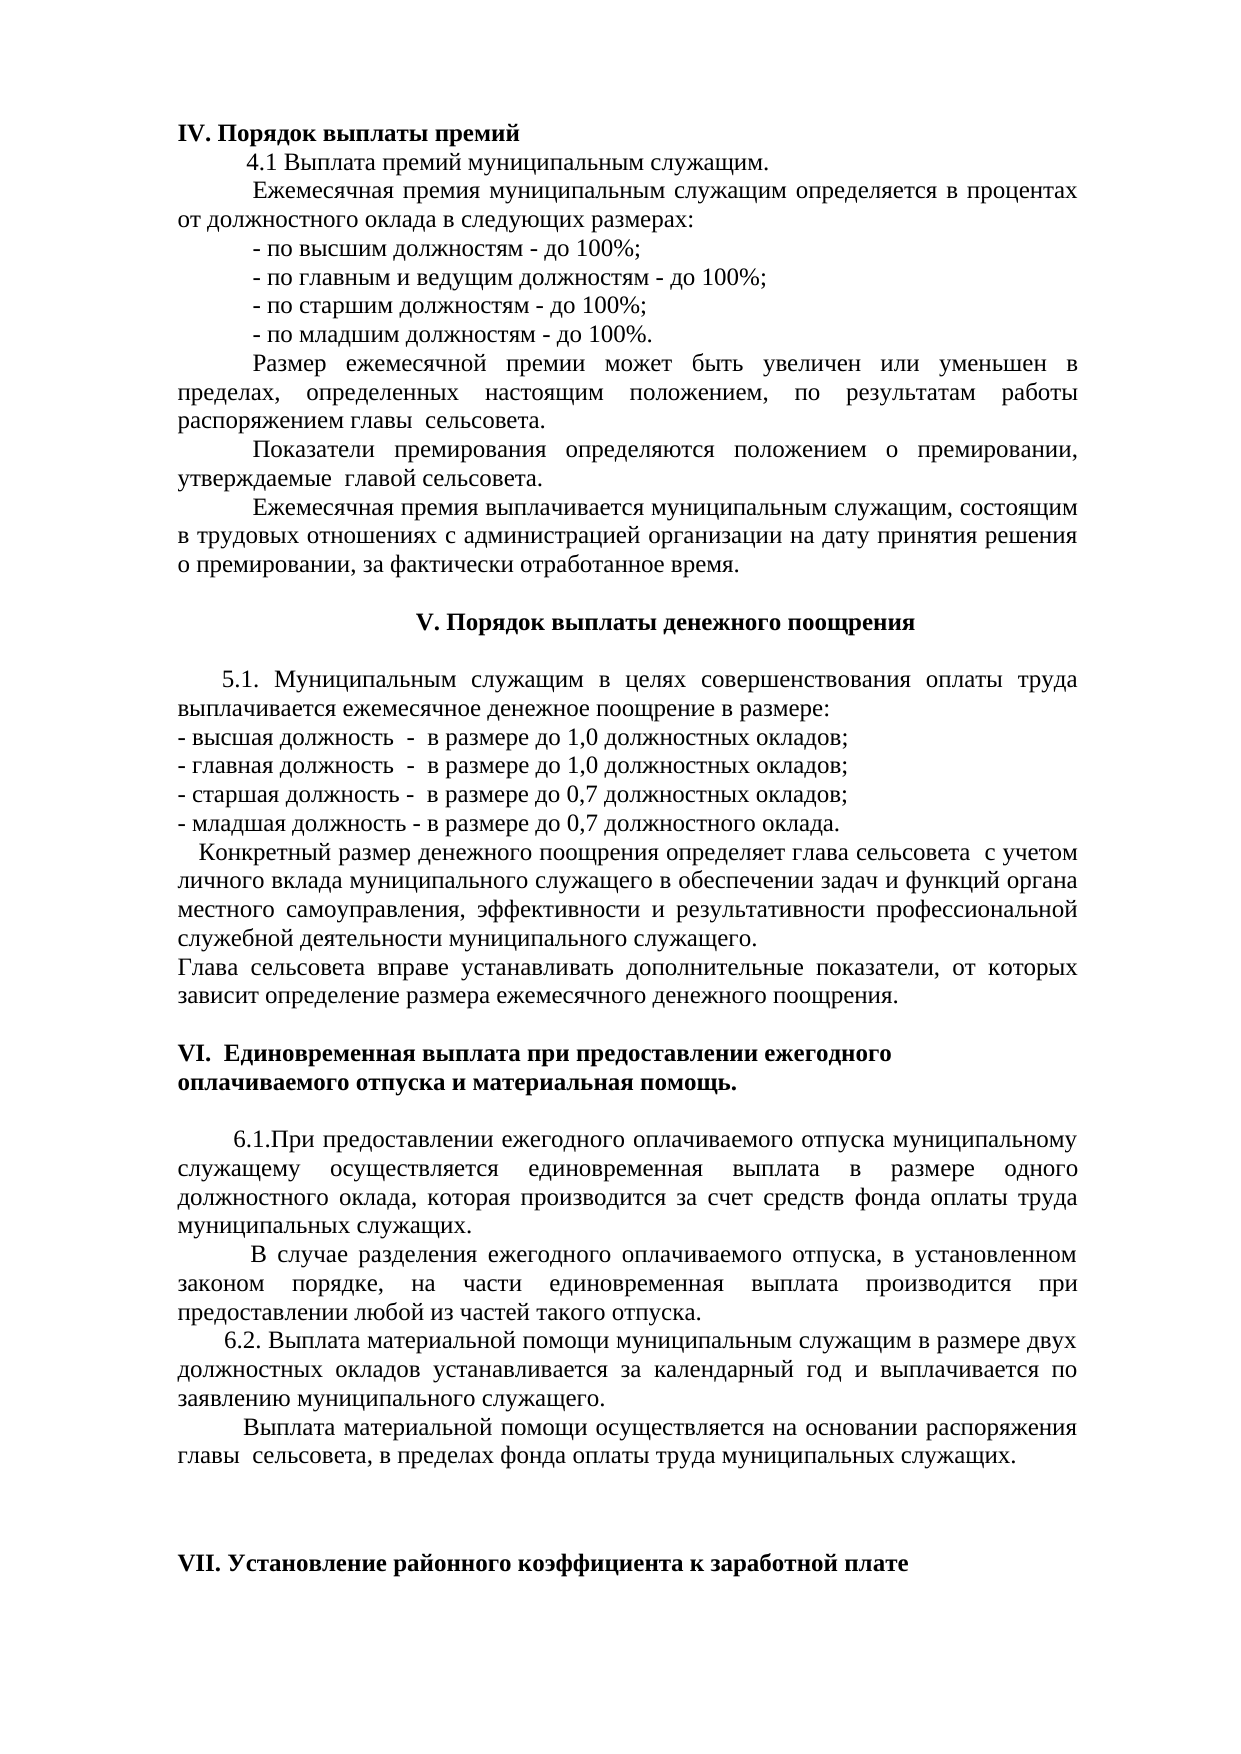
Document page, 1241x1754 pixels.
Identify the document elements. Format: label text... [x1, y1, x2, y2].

subtitle IV. Порядок выплаты премий [177, 118, 1079, 147]
subtitle VI. Единовременная выплата при предоставлении ежегодного [177, 1038, 1079, 1067]
text - старшая должность - в размере до 0,7 должностных окладов; [177, 779, 1079, 808]
text - младшая должность - в размере до 0,7 должностного оклада. [177, 808, 1079, 837]
text Конкретный размер денежного поощрения определяет глава сельсовета с учетом личного вклада муниципального служащего в обеспечении задач и функций органа местного самоуправления, эффективности и результативности профессиональной служебной деятельности муниципального служащего. [177, 837, 1079, 952]
text - по старшим должностям - до 100%; [177, 291, 1079, 319]
text Показатели премирования определяются положением о премировании, утверждаемые главой сельсовета. [177, 434, 1079, 492]
text Глава сельсовета вправе устанавливать дополнительные показатели, от которых зависит определение размера ежемесячного денежного поощрения. [177, 952, 1079, 1009]
text Размер ежемесячной премии может быть увеличен или уменьшен в пределах, определенных настоящим положением, по результатам работы распоряжением главы сельсовета. [177, 348, 1079, 434]
text 5.1. Муниципальным служащим в целях совершенствования оплаты труда выплачивается ежемесячное денежное поощрение в размере: [177, 664, 1079, 722]
text - главная должность - в размере до 1,0 должностных окладов; [177, 751, 1079, 779]
text 6.1.При предоставлении ежегодного оплачиваемого отпуска муниципальному служащему осуществляется единовременная выплата в размере одного должностного оклада, которая производится за счет средств фонда оплаты труда муниципальных служащих. [177, 1124, 1079, 1239]
text - по младшим должностям - до 100%. [177, 319, 1079, 348]
text 6.2. Выплата материальной помощи муниципальным служащим в размере двух должностных окладов устанавливается за календарный год и выплачивается по заявлению муниципального служащего. [177, 1326, 1079, 1412]
text - высшая должность - в размере до 1,0 должностных окладов; [177, 722, 1079, 751]
text В случае разделения ежегодного оплачиваемого отпуска, в установленном законом порядке, на части единовременная выплата производится при предоставлении любой из частей такого отпуска. [177, 1239, 1079, 1326]
text Выплата материальной помощи осуществляется на основании распоряжения главы сельсовета, в пределах фонда оплаты труда муниципальных служащих. [177, 1412, 1079, 1469]
text 4.1 Выплата премий муниципальным служащим. [177, 147, 1079, 176]
text V. Порядок выплаты денежного поощрения [177, 607, 1079, 636]
text Ежемесячная премия выплачивается муниципальным служащим, состоящим в трудовых отношениях с администрацией организации на дату принятия решения о премировании, за фактически отработанное время. [177, 492, 1079, 578]
text - по высшим должностям - до 100%; [177, 233, 1079, 262]
subtitle оплачиваемого отпуска и материальная помощь. [177, 1067, 1079, 1096]
text - по главным и ведущим должностям - до 100%; [177, 262, 1079, 291]
text Ежемесячная премия муниципальным служащим определяется в процентах от должностного оклада в следующих размерах: [177, 176, 1079, 233]
subtitle VII. Установление районного коэффициента к заработной плате [177, 1548, 1079, 1577]
